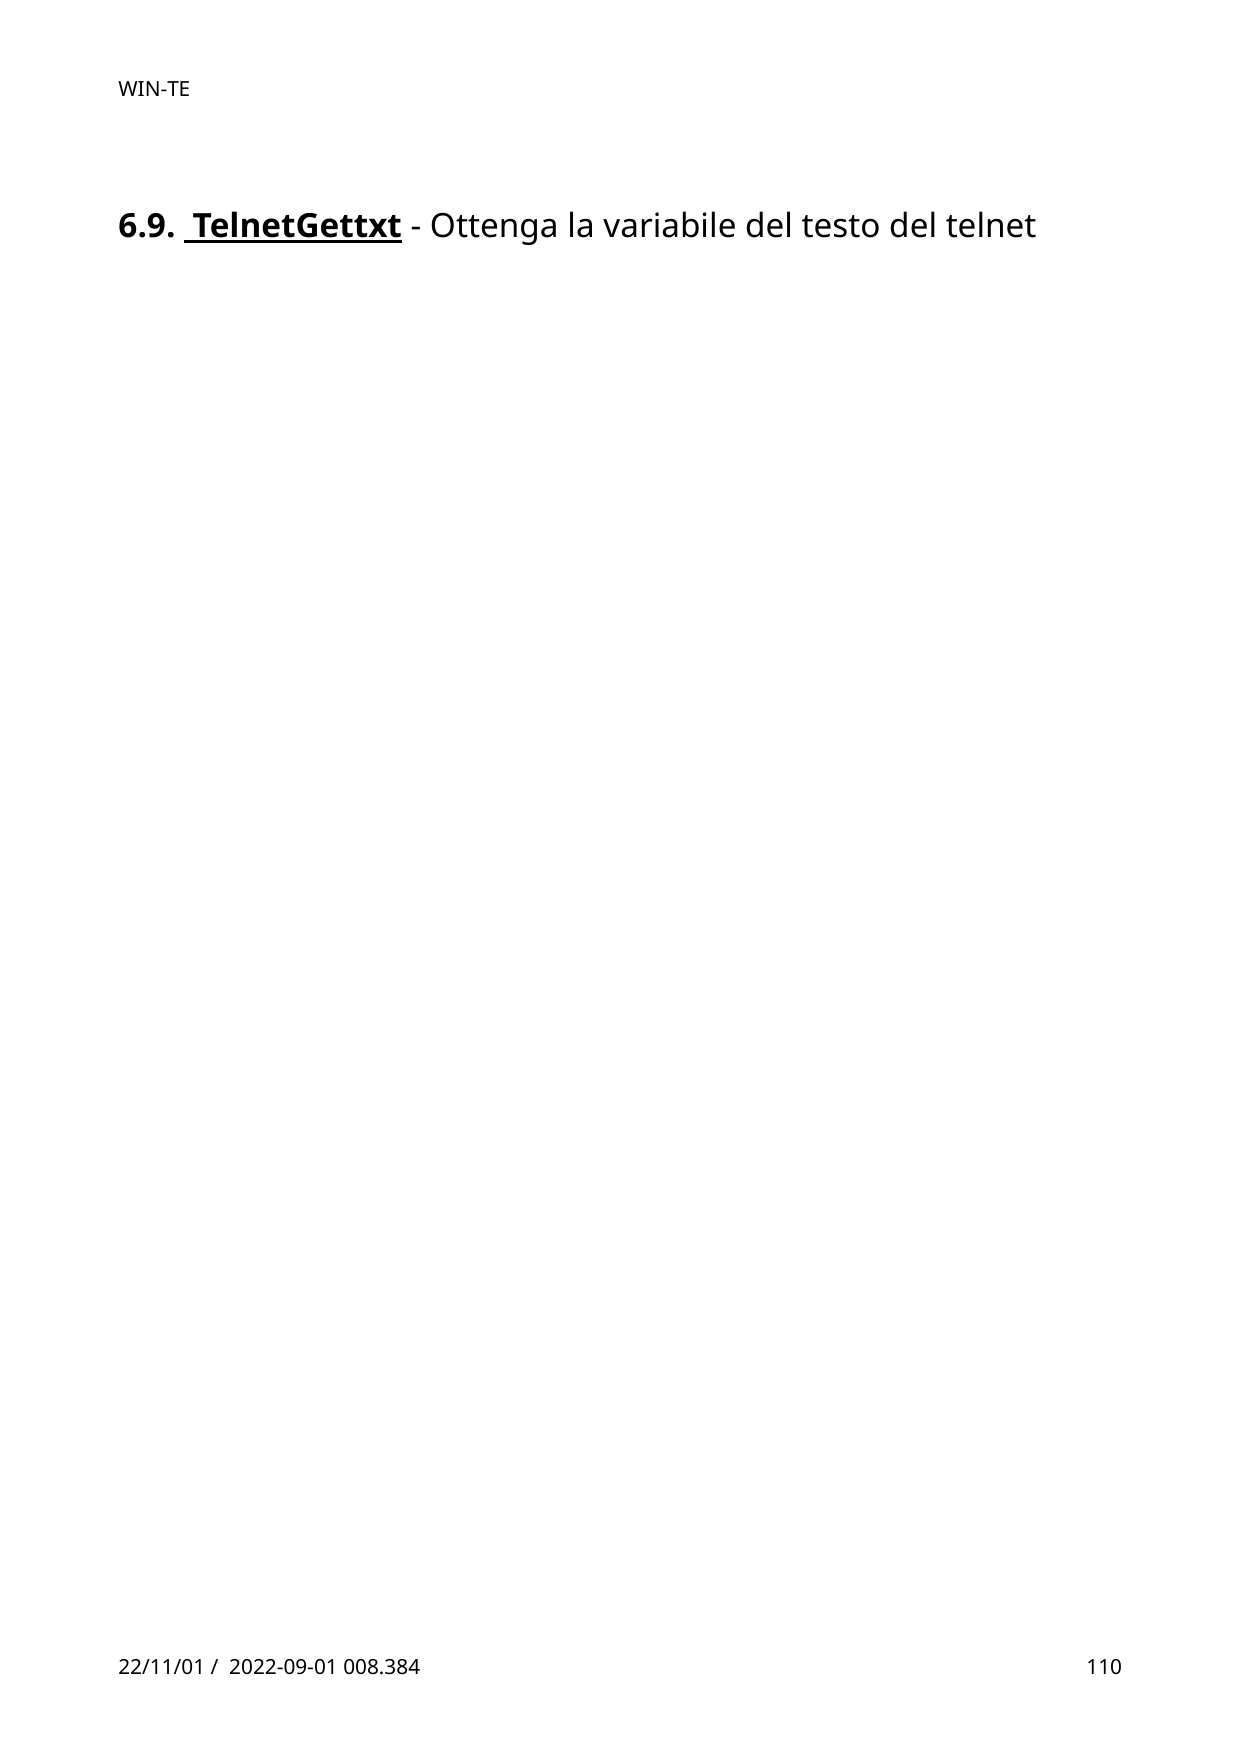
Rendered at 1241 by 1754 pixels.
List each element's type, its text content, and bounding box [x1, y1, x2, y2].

subtitle 6.9. TelnetGettxt - Ottenga la variabile del testo del telnet [118, 202, 1122, 248]
